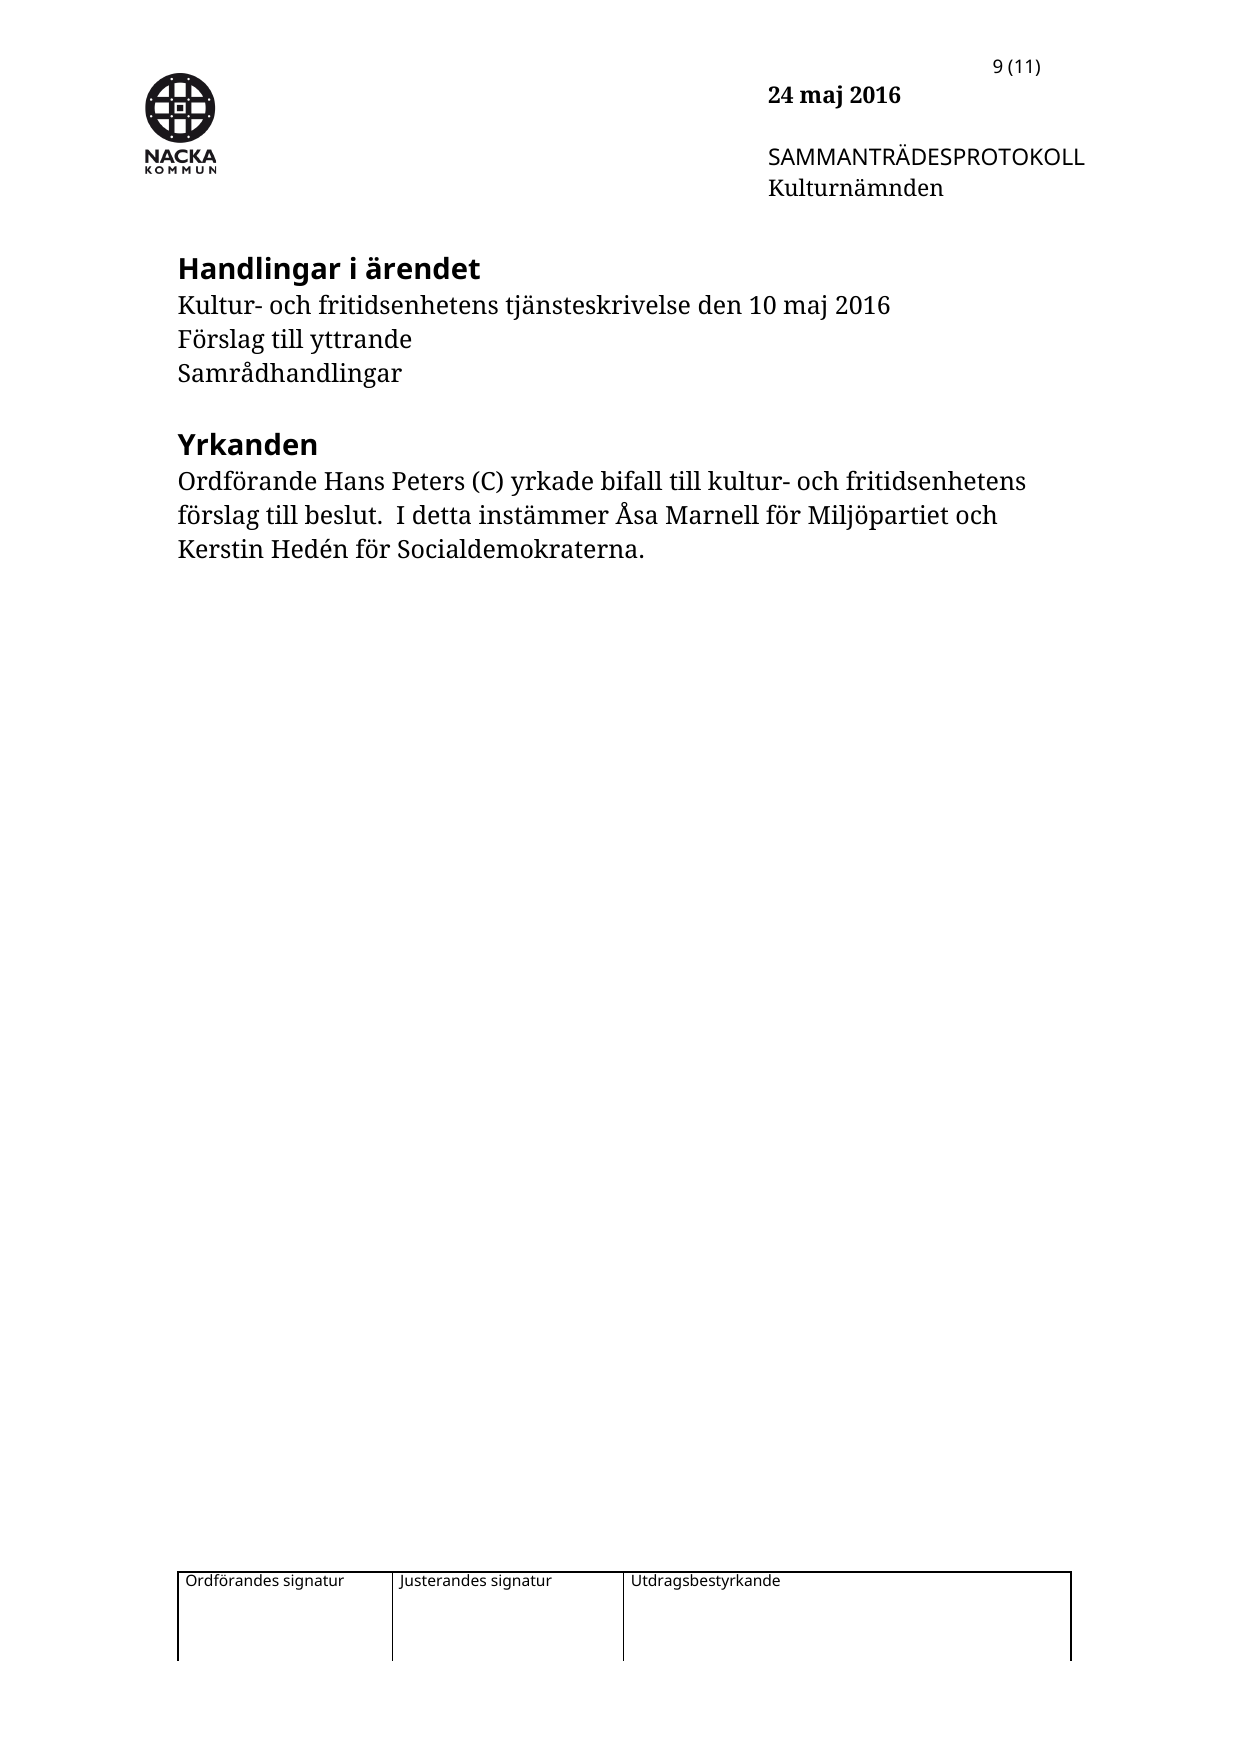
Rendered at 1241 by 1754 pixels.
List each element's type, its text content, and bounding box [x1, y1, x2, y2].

text Ordförande Hans Peters (C) yrkade bifall till kultur- och fritidsenhetens förslag till beslut. I detta instämmer Åsa Marnell för Miljöpartiet och Kerstin Hedén för Socialdemokraterna. [177, 464, 1063, 566]
subtitle Handlingar i ärendet [177, 248, 1063, 288]
text Samrådhandlingar [177, 356, 1063, 390]
text Kultur- och fritidsenhetens tjänsteskrivelse den 10 maj 2016 [177, 288, 1063, 322]
text Förslag till yttrande [177, 322, 1063, 356]
picture [145, 73, 217, 174]
subtitle Yrkanden [177, 424, 1063, 464]
